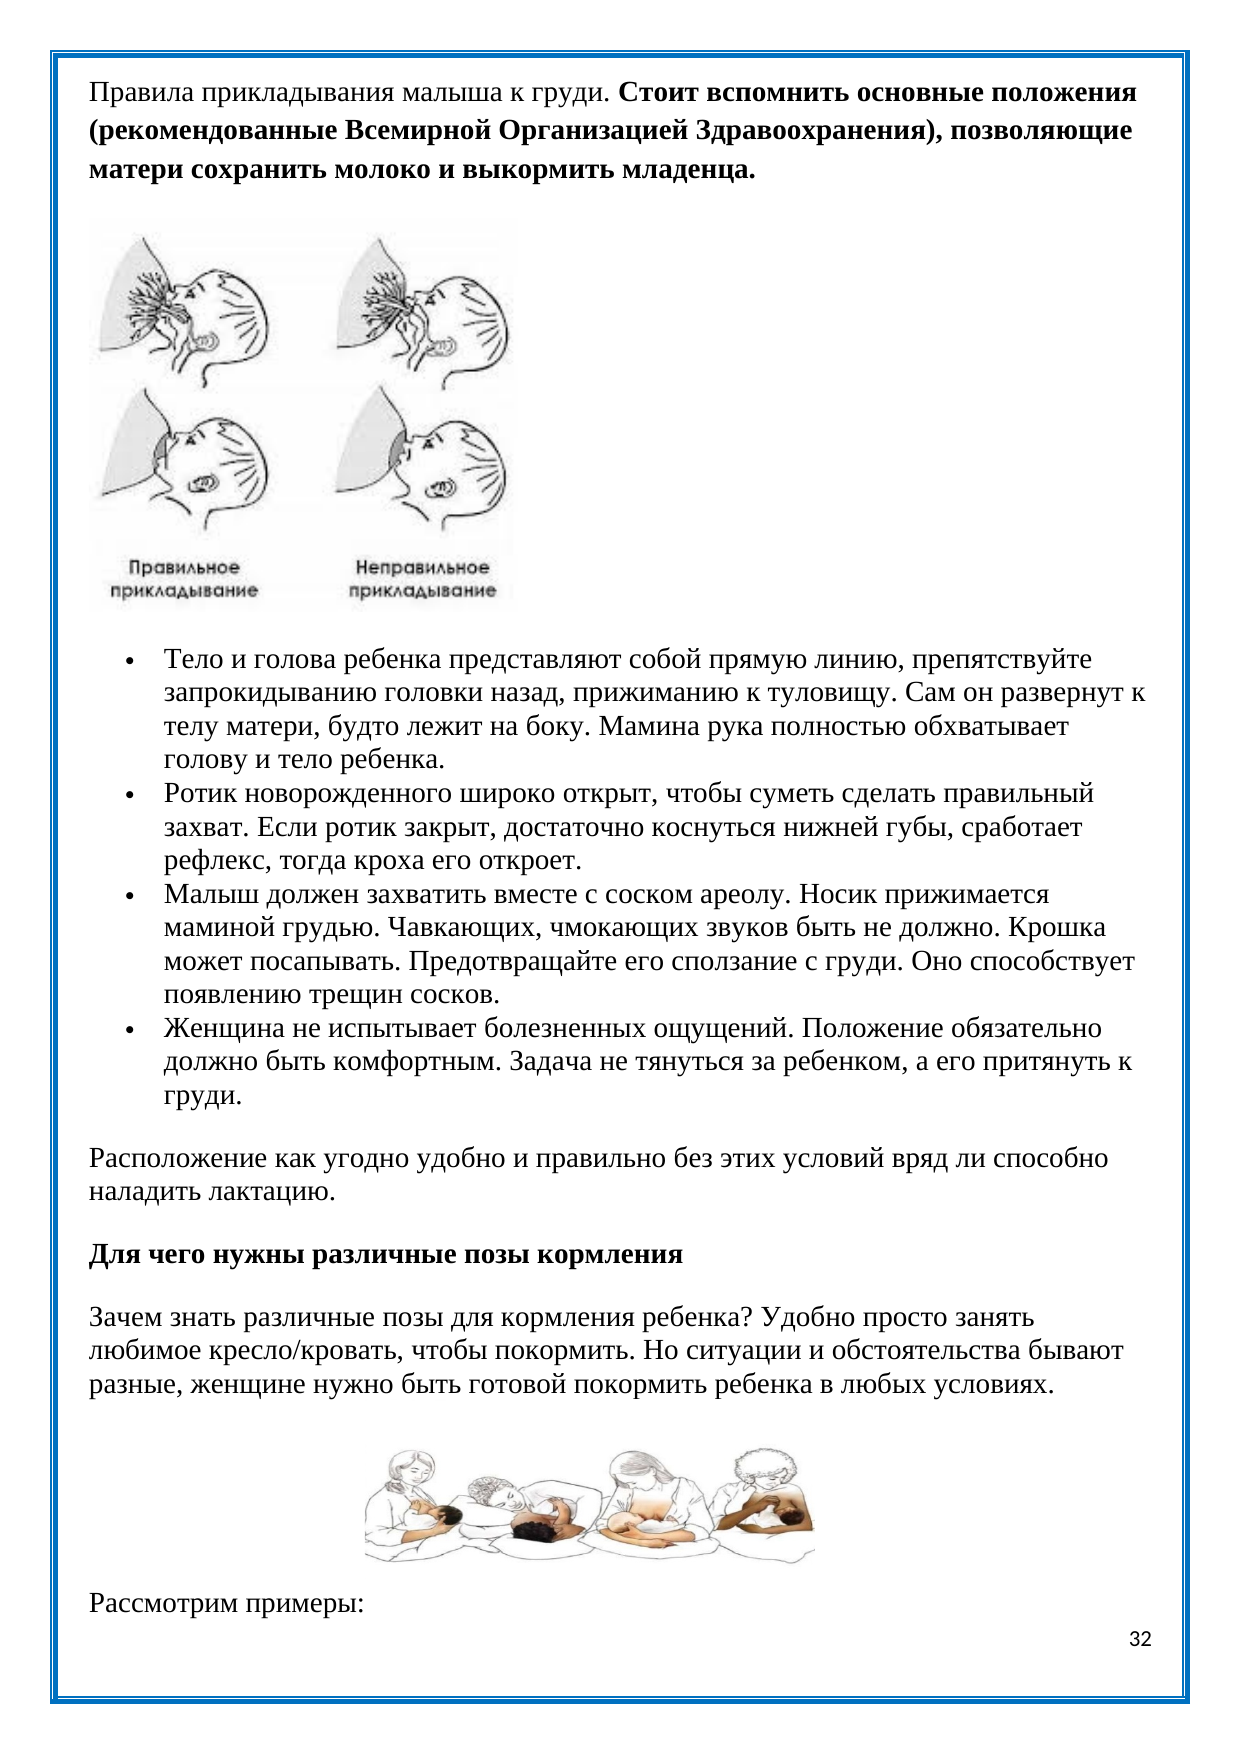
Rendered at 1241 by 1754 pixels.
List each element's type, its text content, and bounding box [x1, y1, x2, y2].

picture [88, 218, 519, 612]
picture [364, 1399, 815, 1613]
list Малыш должен захватить вместе с соском ареолу. Носик прижимается маминой грудью. Чавкающих, чмокающих звуков быть не должно. Крошка может посапывать. Предотвращайте его сползание с груди. Оно способствует появлению трещин сосков. [126, 876, 1152, 1010]
list Тело и голова ребенка представляют собой прямую линию, препятствуйте запрокидыванию головки назад, прижиманию к туловищу. Сам он развернут к телу матери, будто лежит на боку. Мамина рука полностью обхватывает голову и тело ребенка. [126, 641, 1152, 775]
text Для чего нужны различные позы кормления [89, 1236, 1152, 1269]
list Ротик новорожденного широко открыт, чтобы суметь сделать правильный захват. Если ротик закрыт, достаточно коснуться нижней губы, сработает рефлекс, тогда кроха его откроет. [126, 775, 1152, 876]
text Правила прикладывания малыша к груди. Стоит вспомнить основные положения (рекомендованные Всемирной Организацией Здравоохранения), позволяющие матери сохранить молоко и выкормить младенца. [89, 74, 1152, 184]
list Женщина не испытывает болезненных ощущений. Положение обязательно должно быть комфортным. Задача не тянуться за ребенком, а его притянуть к груди. [126, 1010, 1152, 1111]
text Расположение как угодно удобно и правильно без этих условий вряд ли способно наладить лактацию. [89, 1140, 1152, 1207]
